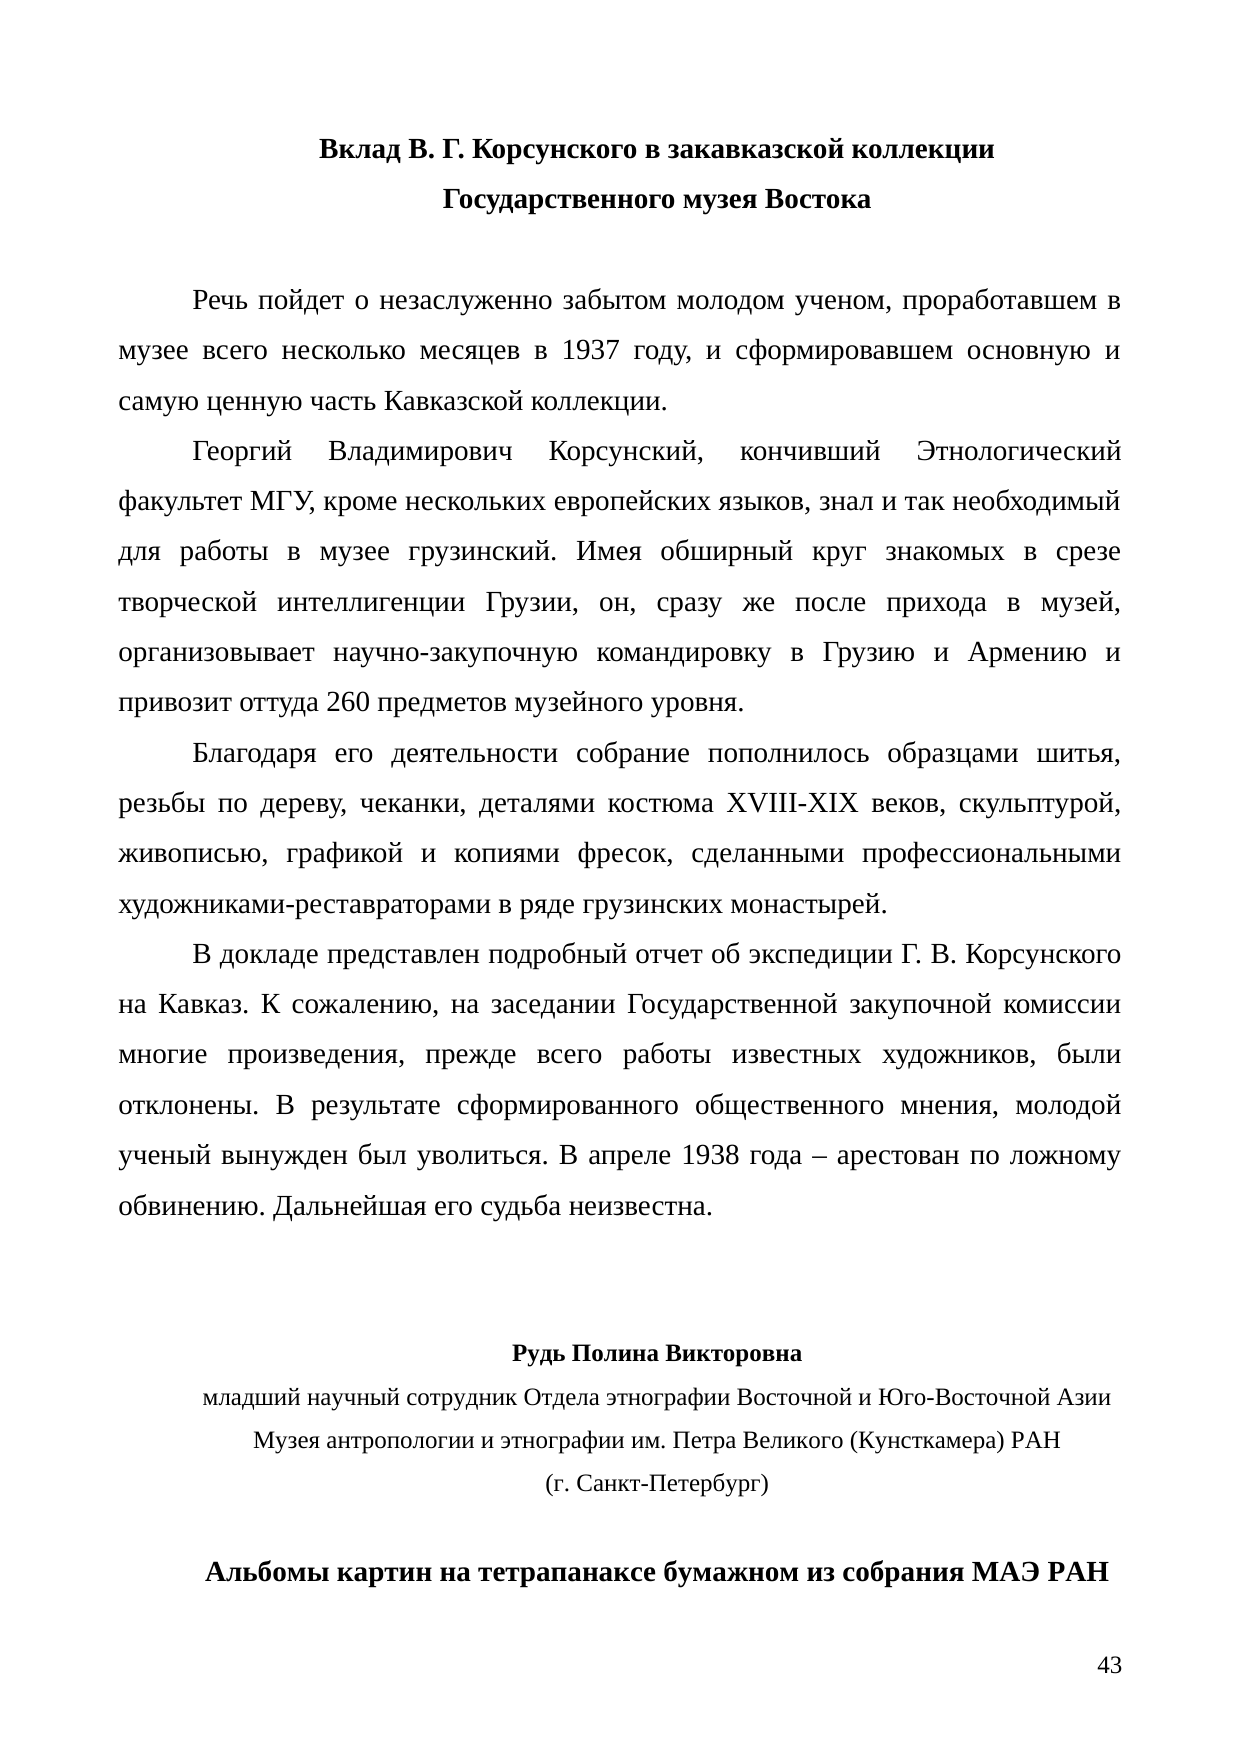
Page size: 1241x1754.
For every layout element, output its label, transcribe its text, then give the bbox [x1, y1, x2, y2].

text Музея антропологии и этнографии им. Петра Великого (Кунсткамера) РАН [118, 1425, 1122, 1453]
text Речь пойдет о незаслуженно забытом молодом ученом, проработавшем в музее всего несколько месяцев в 1937 году, и сформировавшем основную и самую ценную часть Кавказской коллекции. [118, 282, 1122, 416]
text младший научный сотрудник Отдела этнографии Восточной и Юго-Восточной Азии [118, 1382, 1122, 1410]
text В докладе представлен подробный отчет об экспедиции Г. В. Корсунского на Кавказ. К сожалению, на заседании Государственной закупочной комиссии многие произведения, прежде всего работы известных художников, были отклонены. В результате сформированного общественного мнения, молодой ученый вынужден был уволиться. В апреле 1938 года – арестован по ложному обвинению. Дальнейшая его судьба неизвестна. [118, 936, 1122, 1221]
text Рудь Полина Викторовна [118, 1338, 1122, 1367]
text Благодаря его деятельности собрание пополнилось образцами шитья, резьбы по дереву, чеканки, деталями костюма XVIII-XIX веков, скульптурой, живописью, графикой и копиями фресок, сделанными профессиональными художниками-реставраторами в ряде грузинских монастырей. [118, 735, 1122, 919]
text Георгий Владимирович Корсунский, кончивший Этнологический факультет МГУ, кроме нескольких европейских языков, знал и так необходимый для работы в музее грузинский. Имея обширный круг знакомых в срезе творческой интеллигенции Грузии, он, сразу же после прихода в музей, организовывает научно-закупочную командировку в Грузию и Армению и привозит оттуда 260 предметов музейного уровня. [118, 433, 1122, 718]
text Альбомы картин на тетрапанаксе бумажном из собрания МАЭ РАН [118, 1554, 1122, 1588]
text Государственного музея Востока [118, 181, 1122, 215]
text Вклад В. Г. Корсунского в закавказской коллекции [118, 131, 1122, 164]
text (г. Санкт-Петербург) [118, 1468, 1122, 1497]
